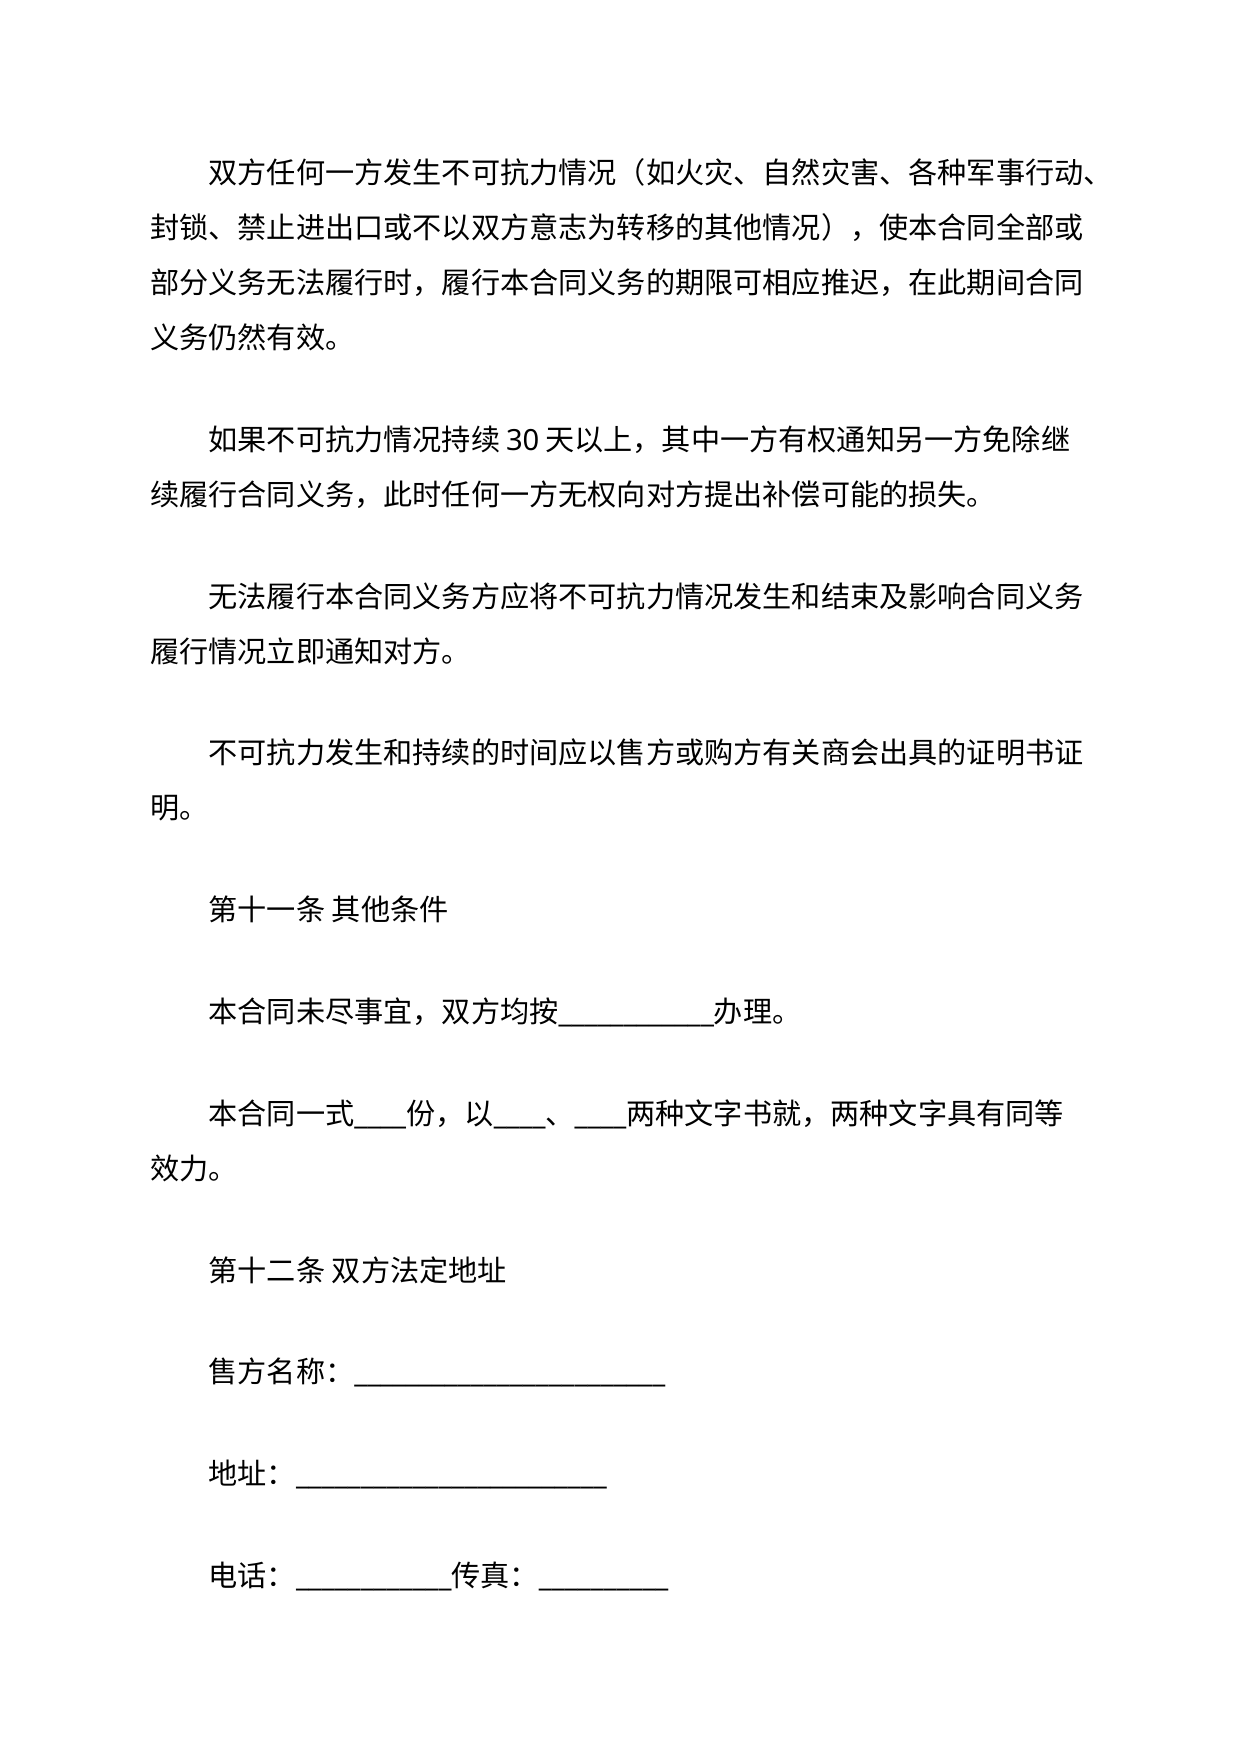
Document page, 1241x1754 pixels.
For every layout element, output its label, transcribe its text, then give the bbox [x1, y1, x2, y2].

text 第十一条 其他条件 [150, 887, 1090, 929]
text 地址：________________________ [150, 1451, 1090, 1493]
text 不可抗力发生和持续的时间应以售方或购方有关商会出具的证明书证明。 [150, 730, 1090, 827]
text 如果不可抗力情况持续30天以上，其中一方有权通知另一方免除继续履行合同义务，此时任何一方无权向对方提出补偿可能的损失。 [150, 416, 1090, 514]
text 双方任何一方发生不可抗力情况（如火灾、自然灾害、各种军事行动、封锁、禁止进出口或不以双方意志为转移的其他情况），使本合同全部或部分义务无法履行时，履行本合同义务的期限可相应推迟，在此期间合同义务仍然有效。 [150, 150, 1090, 357]
text 第十二条 双方法定地址 [150, 1247, 1090, 1289]
text 无法履行本合同义务方应将不可抗力情况发生和结束及影响合同义务履行情况立即通知对方。 [150, 573, 1090, 670]
text 电话：____________传真：__________ [150, 1553, 1090, 1595]
text 本合同一式____份，以____、____两种文字书就，两种文字具有同等效力。 [150, 1090, 1090, 1188]
text 本合同未尽事宜，双方均按____________办理。 [150, 988, 1090, 1031]
text 售方名称：________________________ [150, 1349, 1090, 1391]
